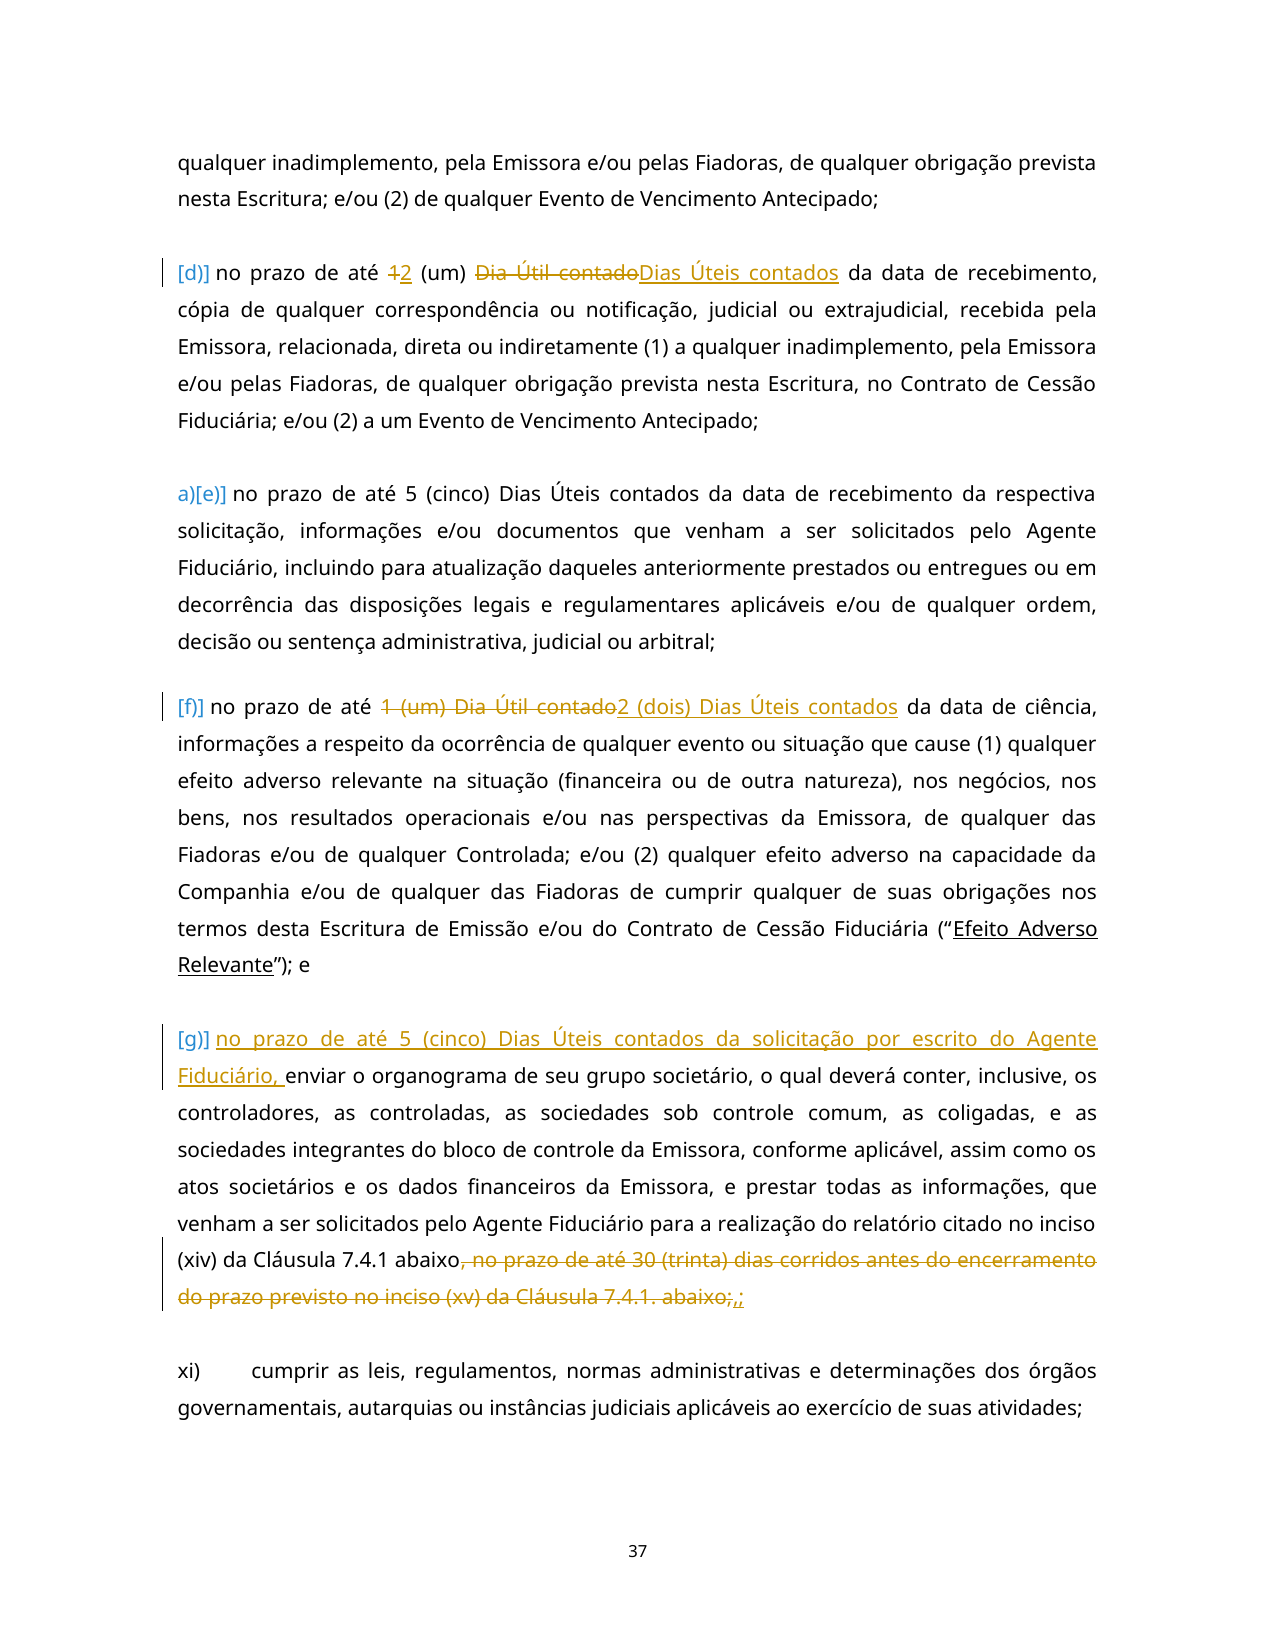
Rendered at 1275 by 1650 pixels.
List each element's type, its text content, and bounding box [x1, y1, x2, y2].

list cumprir as leis, regulamentos, normas administrativas e determinações dos órgãos governamentais, autarquias ou instâncias judiciais aplicáveis ao exercício de suas atividades; [177, 1356, 1098, 1421]
list no prazo de até da data de ciência, informações a respeito da ocorrência de qualquer evento ou situação que cause (1) qualquer efeito adverso relevante na situação (financeira ou de outra natureza), nos negócios, nos bens, nos resultados operacionais e/ou nas perspectivas da Emissora, de qualquer das Fiadoras e/ou de qualquer Controlada; e/ou (2) qualquer efeito adverso na capacidade da Companhia e/ou de qualquer das Fiadoras de cumprir qualquer de suas obrigações nos termos desta Escritura de Emissão e/ou do Contrato de Cessão Fiduciária (“Efeito Adverso Relevante”); e [177, 692, 1098, 979]
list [177, 148, 1098, 213]
list enviar o organograma de seu grupo societário, o qual deverá conter, inclusive, os controladores, as controladas, as sociedades sob controle comum, as coligadas, e as sociedades integrantes do bloco de controle da Emissora, conforme aplicável, assim como os atos societários e os dados financeiros da Emissora, e prestar todas as informações, que venham a ser solicitados pelo Agente Fiduciário para a realização do relatório citado no inciso (xiv) da Cláusula 7.4.1 abaixo [177, 1024, 1098, 1311]
list no prazo de até 5 (cinco) Dias Úteis contados da data de recebimento da respectiva solicitação, informações e/ou documentos que venham a ser solicitados pelo Agente Fiduciário, incluindo para atualização daqueles anteriormente prestados ou entregues ou em decorrência das disposições legais e regulamentares aplicáveis e/ou de qualquer ordem, decisão ou sentença administrativa, judicial ou arbitral; [177, 479, 1098, 656]
list no prazo de até (um) da data de recebimento, cópia de qualquer correspondência ou notificação, judicial ou extrajudicial, recebida pela Emissora, relacionada, direta ou indiretamente (1) a qualquer inadimplemento, pela Emissora e/ou pelas Fiadoras, de qualquer obrigação prevista nesta Escritura, no Contrato de Cessão Fiduciária; e/ou (2) a um Evento de Vencimento Antecipado; [177, 258, 1098, 434]
